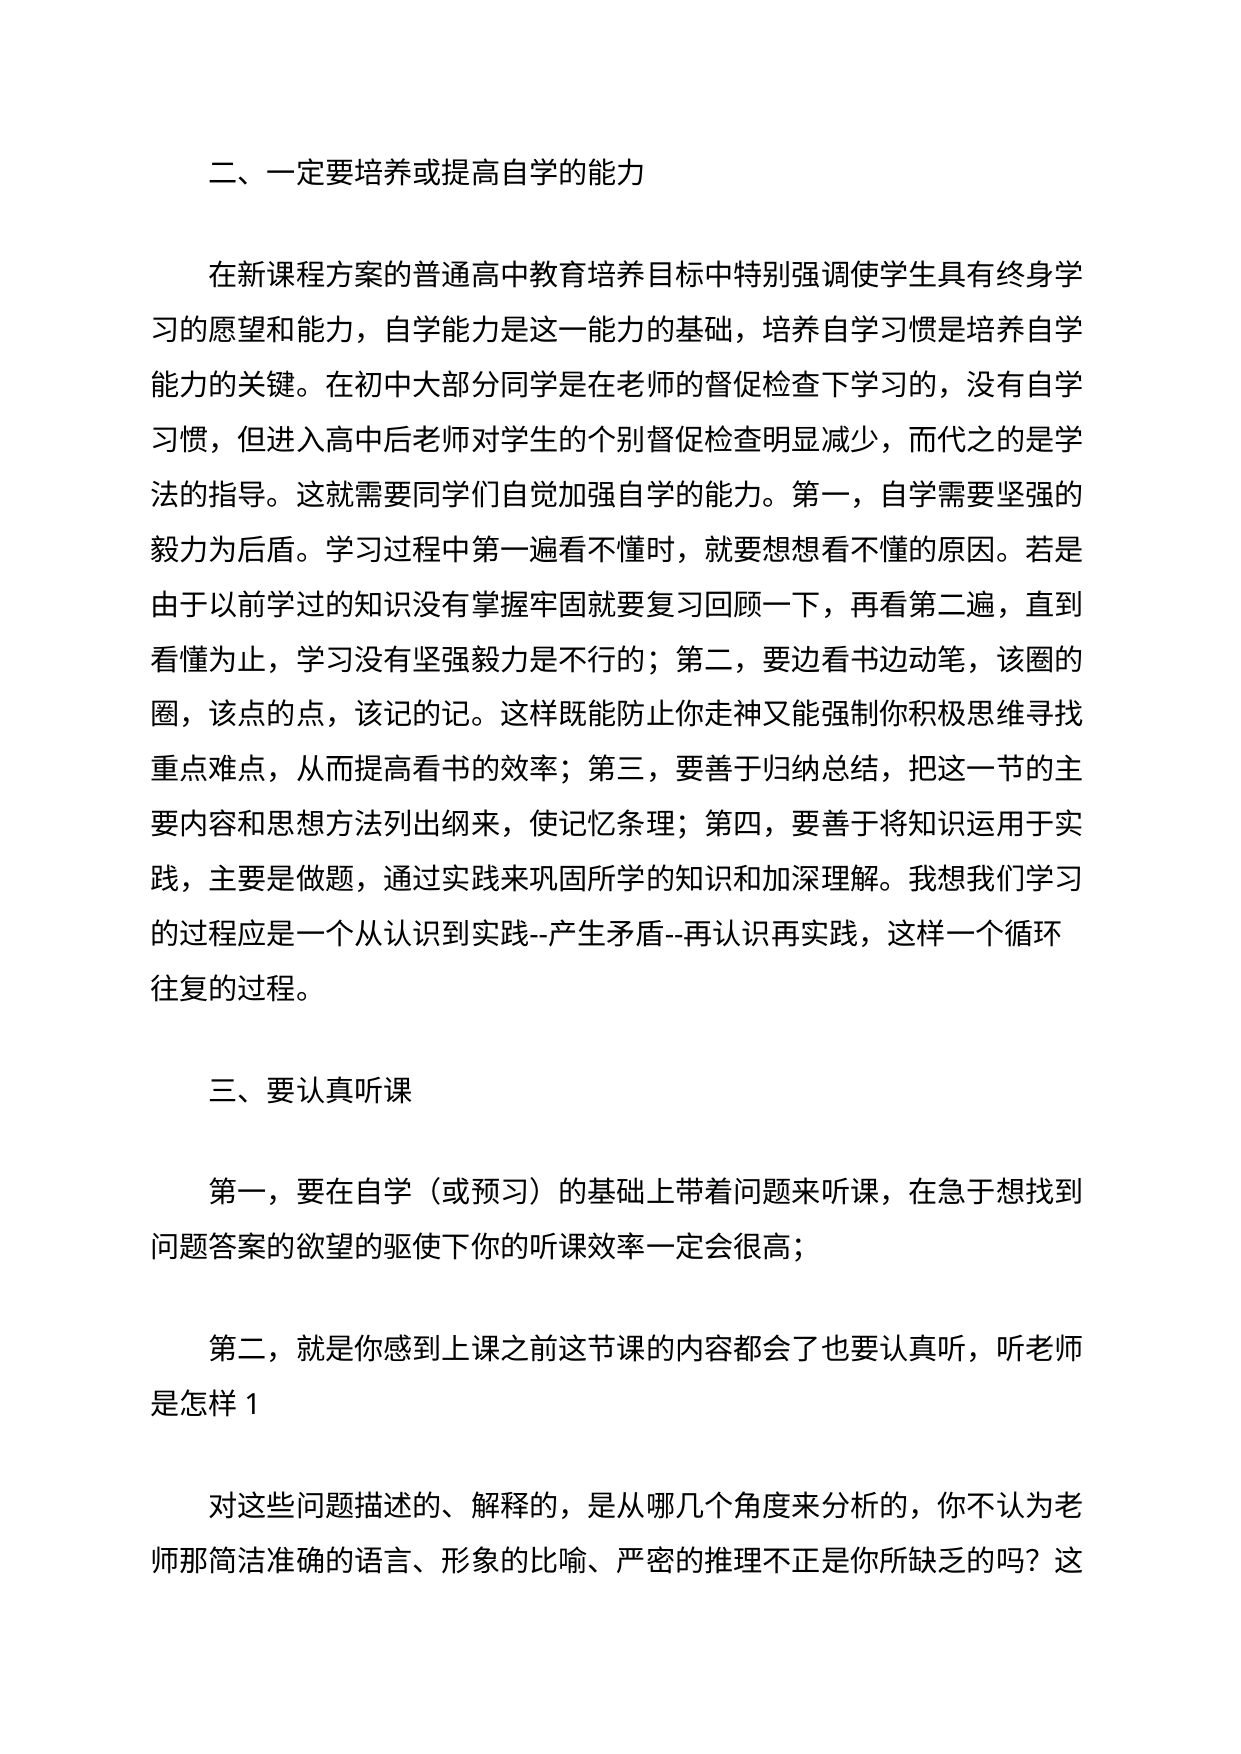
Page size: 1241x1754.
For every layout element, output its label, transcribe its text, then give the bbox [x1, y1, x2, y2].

text 三、要认真听课 [150, 1067, 1090, 1109]
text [150, 1483, 1090, 1580]
text 二、一定要培养或提高自学的能力 [150, 150, 1090, 192]
text 第一，要在自学（或预习）的基础上带着问题来听课，在急于想找到问题答案的欲望的驱使下你的听课效率一定会很高； [150, 1169, 1090, 1266]
text 第二，就是你感到上课之前这节课的内容都会了也要认真听，听老师是怎样 1 [150, 1326, 1090, 1423]
text 在新课程方案的普通高中教育培养目标中特别强调使学生具有终身学习的愿望和能力，自学能力是这一能力的基础，培养自学习惯是培养自学能力的关键。在初中大部分同学是在老师的督促检查下学习的，没有自学习惯，但进入高中后老师对学生的个别督促检查明显减少，而代之的是学法的指导。这就需要同学们自觉加强自学的能力。第一，自学需要坚强的毅力为后盾。学习过程中第一遍看不懂时，就要想想看不懂的原因。若是由于以前学过的知识没有掌握牢固就要复习回顾一下，再看第二遍，直到看懂为止，学习没有坚强毅力是不行的；第二，要边看书边动笔，该圈的圈，该点的点，该记的记。这样既能防止你走神又能强制你积极思维寻找重点难点，从而提高看书的效率；第三，要善于归纳总结，把这一节的主要内容和思想方法列出纲来，使记忆条理；第四，要善于将知识运用于实践，主要是做题，通过实践来巩固所学的知识和加深理解。我想我们学习的过程应是一个从认识到实践--产生矛盾--再认识再实践，这样一个循环往复的过程。 [150, 252, 1090, 1008]
